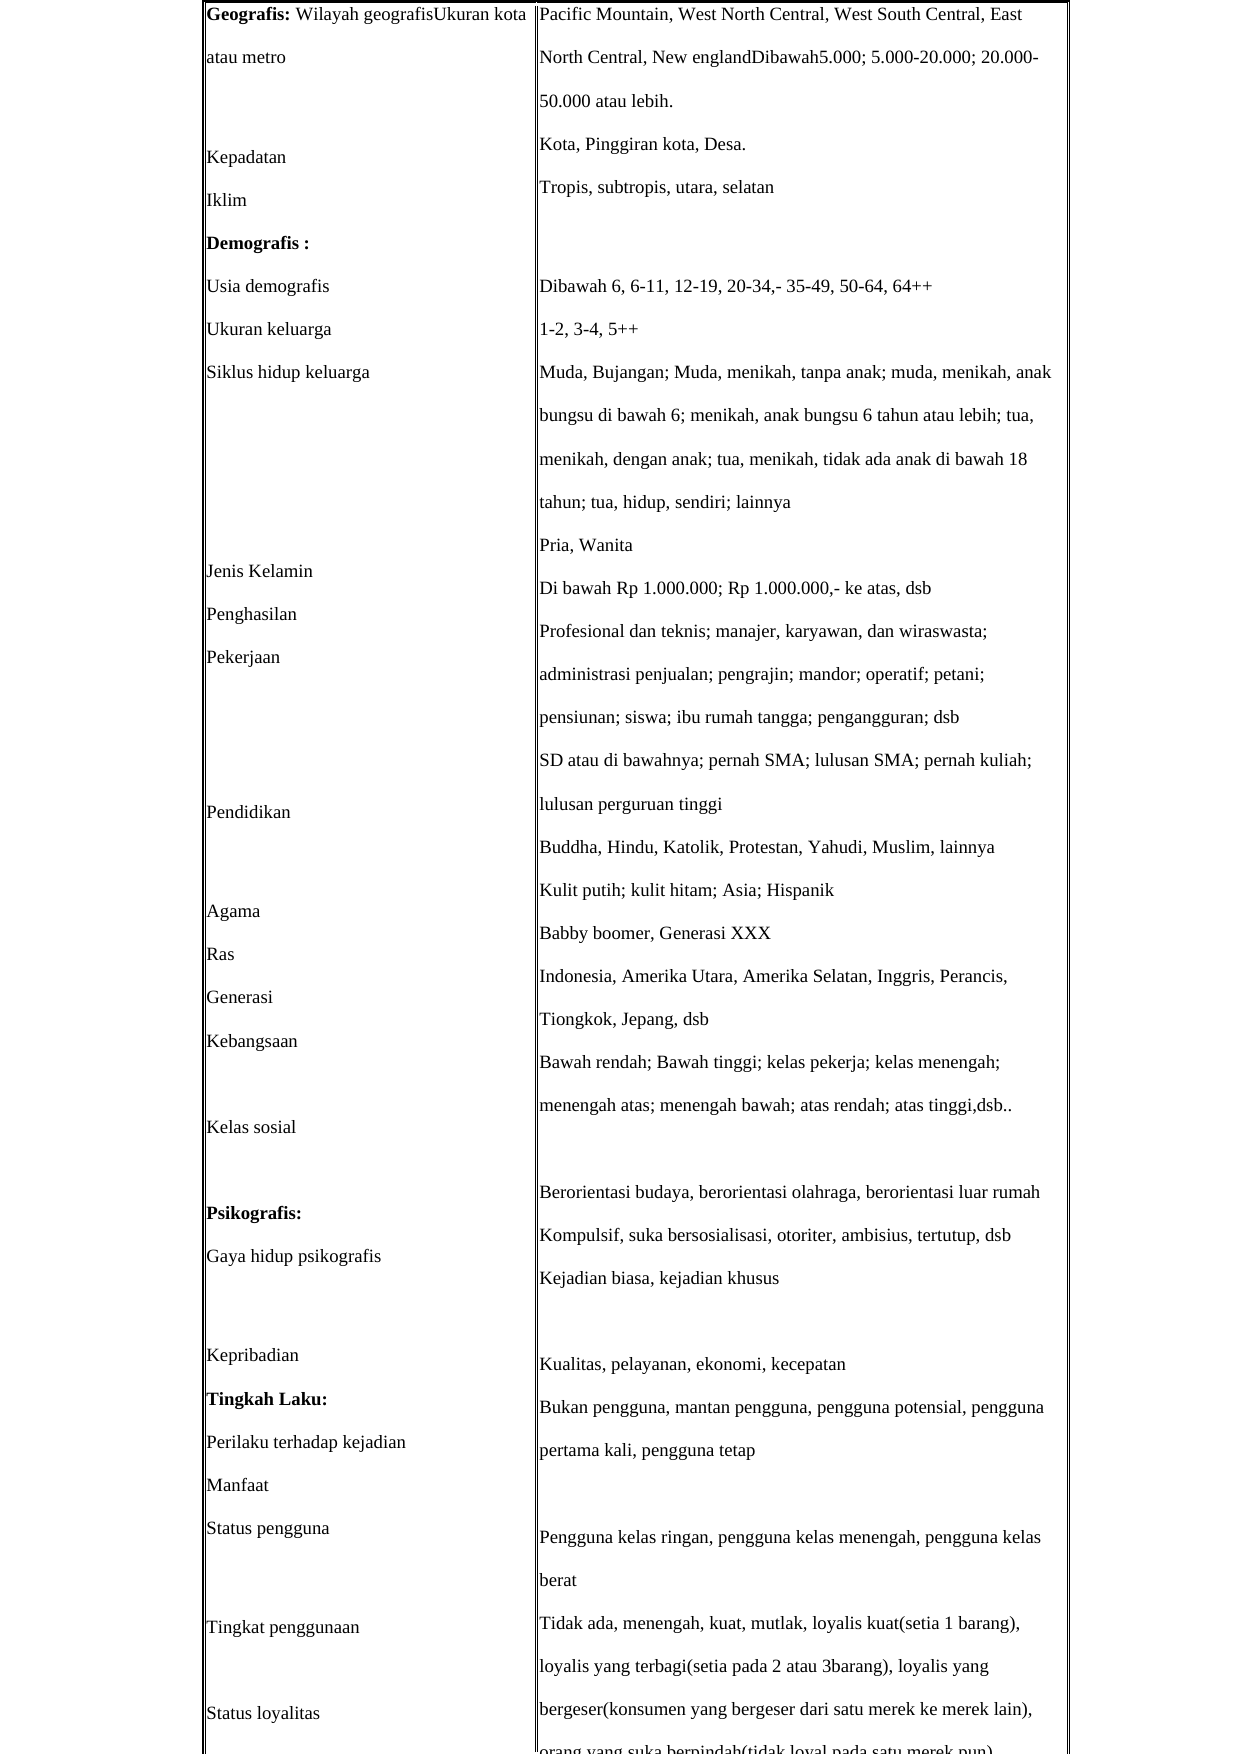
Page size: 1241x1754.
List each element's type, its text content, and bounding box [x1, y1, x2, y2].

table_header Geografis: Wilayah geografisUkuran kota atau metro Kepadatan Iklim Demografis : Usia demografis Ukuran keluarga Siklus hidup keluarga Jenis Kelamin Penghasilan Pekerjaan Pendidikan Agama Ras Generasi Kebangsaan Kelas sosial Psikografis: Gaya hidup psikografis Kepribadian Tingkah Laku: Perilaku terhadap kejadian Manfaat Status pengguna Tingkat penggunaan Status loyalitas Tahap kesiapan Sikap terhadap produk [206, 3, 537, 1754]
table_header Pacific Mountain, West North Central, West South Central, East North Central, New englandDibawah5.000; 5.000-20.000; 20.000-50.000 atau lebih. Kota, Pinggiran kota, Desa. Tropis, subtropis, utara, selatan Dibawah 6, 6-11, 12-19, 20-34,- 35-49, 50-64, 64++ 1-2, 3-4, 5++ Muda, Bujangan; Muda, menikah, tanpa anak; muda, menikah, anak bungsu di bawah 6; menikah, anak bungsu 6 tahun atau lebih; tua, menikah, dengan anak; tua, menikah, tidak ada anak di bawah 18 tahun; tua, hidup, sendiri; lainnya Pria, Wanita Di bawah Rp 1.000.000; Rp 1.000.000,- ke atas, dsb Profesional dan teknis; manajer, karyawan, dan wiraswasta; administrasi penjualan; pengrajin; mandor; operatif; petani; pensiunan; siswa; ibu rumah tangga; pengangguran; dsb SD atau di bawahnya; pernah SMA; lulusan SMA; pernah kuliah; lulusan perguruan tinggi Buddha, Hindu, Katolik, Protestan, Yahudi, Muslim, lainnya Kulit putih; kulit hitam; Asia; Hispanik Babby boomer, Generasi XXX Indonesia, Amerika Utara, Amerika Selatan, Inggris, Perancis, Tiongkok, Jepang, dsb Bawah rendah; Bawah tinggi; kelas pekerja; kelas menengah; menengah atas; menengah bawah; atas rendah; atas tinggi,dsb.. Berorientasi budaya, berorientasi olahraga, berorientasi luar rumah Kompulsif, suka bersosialisasi, otoriter, ambisius, tertutup, dsb Kejadian biasa, kejadian khusus Kualitas, pelayanan, ekonomi, kecepatan Bukan pengguna, mantan pengguna, pengguna potensial, pengguna pertama kali, pengguna tetap Pengguna kelas ringan, pengguna kelas menengah, pengguna kelas berat Tidak ada, menengah, kuat, mutlak, loyalis kuat(setia 1 barang), loyalis yang terbagi(setia pada 2 atau 3barang), loyalis yang bergeser(konsumen yang bergeser dari satu merek ke merek lain), orang yang suka berpindah(tidak loyal pada satu merek pun). Tidak sadar, sadar, berminat dan mengetahui, berhasrat, bermaksud membeli Antusias, positif, apatis, negatif, bermusuhan [537, 3, 1067, 1754]
